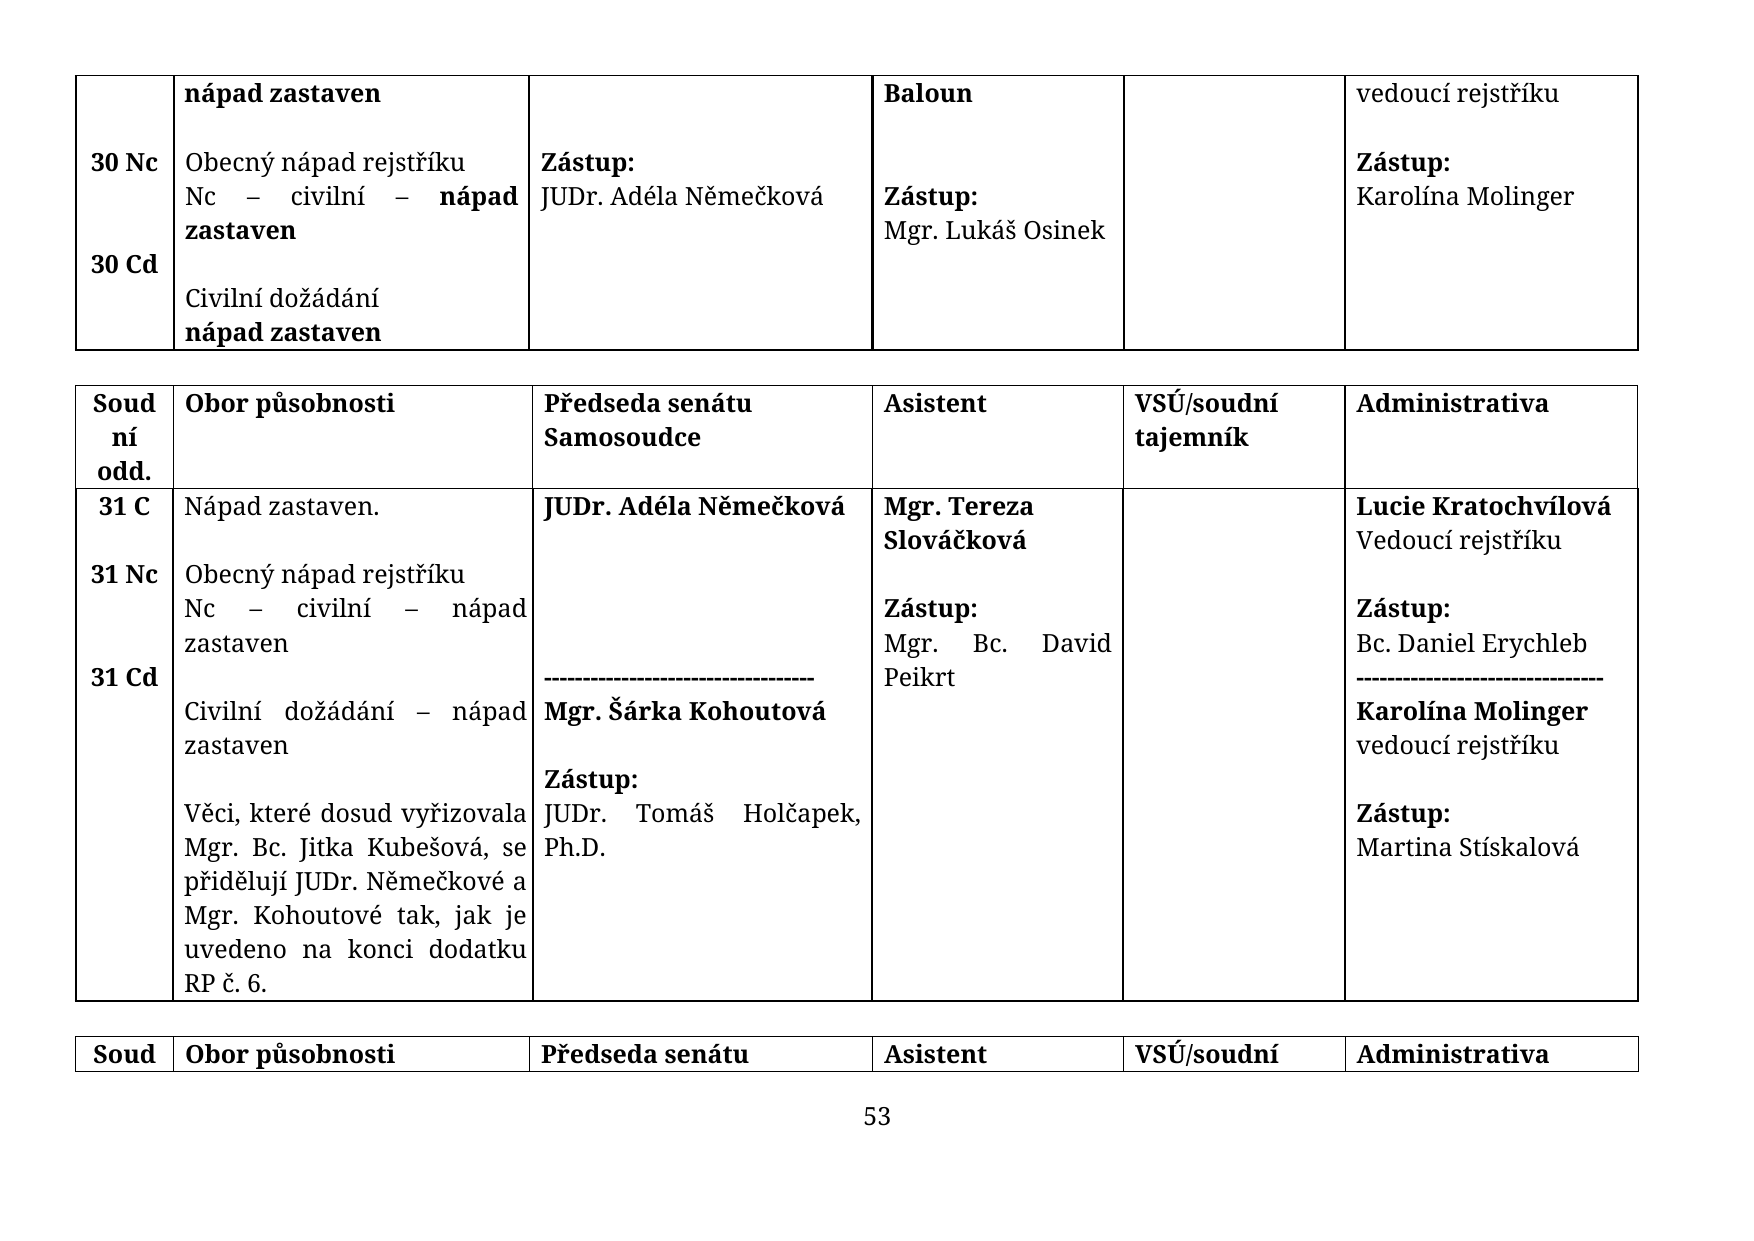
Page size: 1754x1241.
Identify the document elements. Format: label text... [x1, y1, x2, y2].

table_header Administrativa [1346, 1037, 1638, 1071]
table_cell 31 C 31 Nc 31 Cd [77, 489, 172, 1000]
table_header Obor působnosti [174, 386, 532, 488]
table_header Předseda senátu Samosoudce [533, 386, 872, 488]
table_header Asistent [873, 1037, 1123, 1071]
table_header Soudní odd. [76, 386, 173, 488]
table_header Administrativa [1346, 386, 1637, 488]
table_header Asistent [873, 386, 1123, 488]
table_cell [1346, 76, 1637, 348]
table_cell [530, 76, 871, 348]
table_cell Mgr. Tereza Slováčková Zástup: Mgr. Bc. David Peikrt [873, 489, 1122, 1000]
table_cell Nápad zastaven. Obecný nápad rejstříku Nc – civilní – nápad zastaven Civilní dožádání – nápad zastaven Věci, které dosud vyřizovala Mgr. Bc. Jitka Kubešová, se přidělují JUDr. Němečkové a Mgr. Kohoutové tak, jak je uvedeno na konci dodatku RP č. 6. [174, 489, 532, 1000]
table_cell 30 C 30 Nc 30 Cd [77, 76, 173, 348]
table_cell Lucie Kratochvílová Vedoucí rejstříku Zástup: Bc. Daniel Erychleb -------------------------------- Karolína Molinger vedoucí rejstříku Zástup: Martina Stískalová [1346, 489, 1637, 1000]
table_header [530, 1037, 872, 1071]
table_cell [175, 76, 528, 348]
table_header Soudní odd. [76, 1037, 173, 1071]
table_header VSÚ/soudní tajemník [1124, 1037, 1345, 1071]
table_header VSÚ/soudní tajemník [1124, 386, 1344, 488]
table_cell [1124, 489, 1344, 1000]
table_cell JUDr. Adéla Němečková ----------------------------------- Mgr. Šárka Kohoutová Zástup: JUDr. Tomáš Holčapek, Ph.D. [534, 489, 871, 1000]
table_cell [1125, 76, 1344, 348]
table_header Obor působnosti [174, 1037, 529, 1071]
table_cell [874, 76, 1123, 348]
